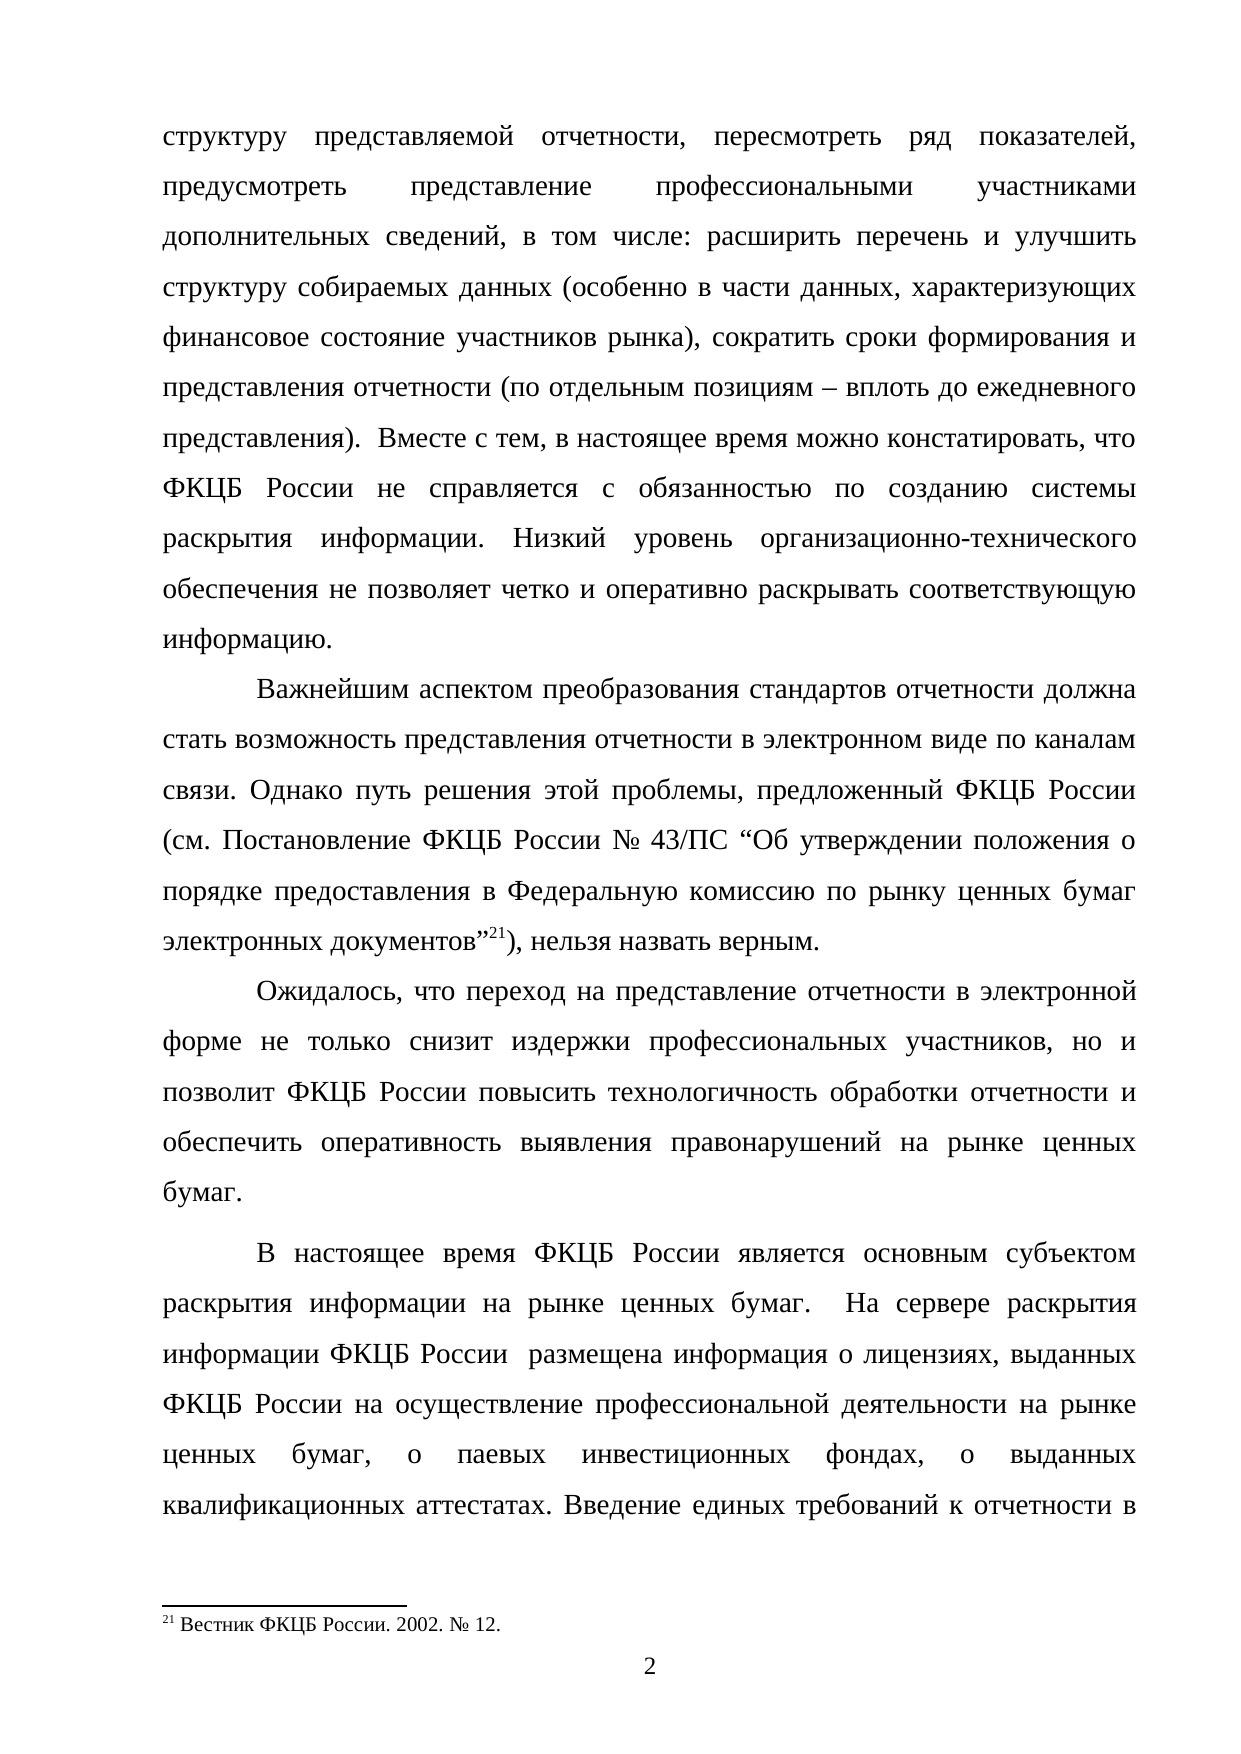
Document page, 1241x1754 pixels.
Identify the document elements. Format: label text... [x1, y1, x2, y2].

text Ожидалось, что переход на представление отчетности в электронной форме не только снизит издержки профессиональных участников, но и позволит ФКЦБ России повысить технологичность обработки отчетности и обеспечить оперативность выявления правонарушений на рынке ценных бумаг. [162, 973, 1137, 1208]
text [162, 118, 1137, 655]
text Важнейшим аспектом преобразования стандартов отчетности должна стать возможность представления отчетности в электронном виде по каналам связи. Однако путь решения этой проблемы, предложенный ФКЦБ России (см. Постановление ФКЦБ России № 43/ПС “Об утверждении положения о порядке предоставления в Федеральную комиссию по рынку ценных бумаг электронных документов”), нельзя назвать верным. [162, 672, 1137, 957]
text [162, 1235, 1137, 1521]
